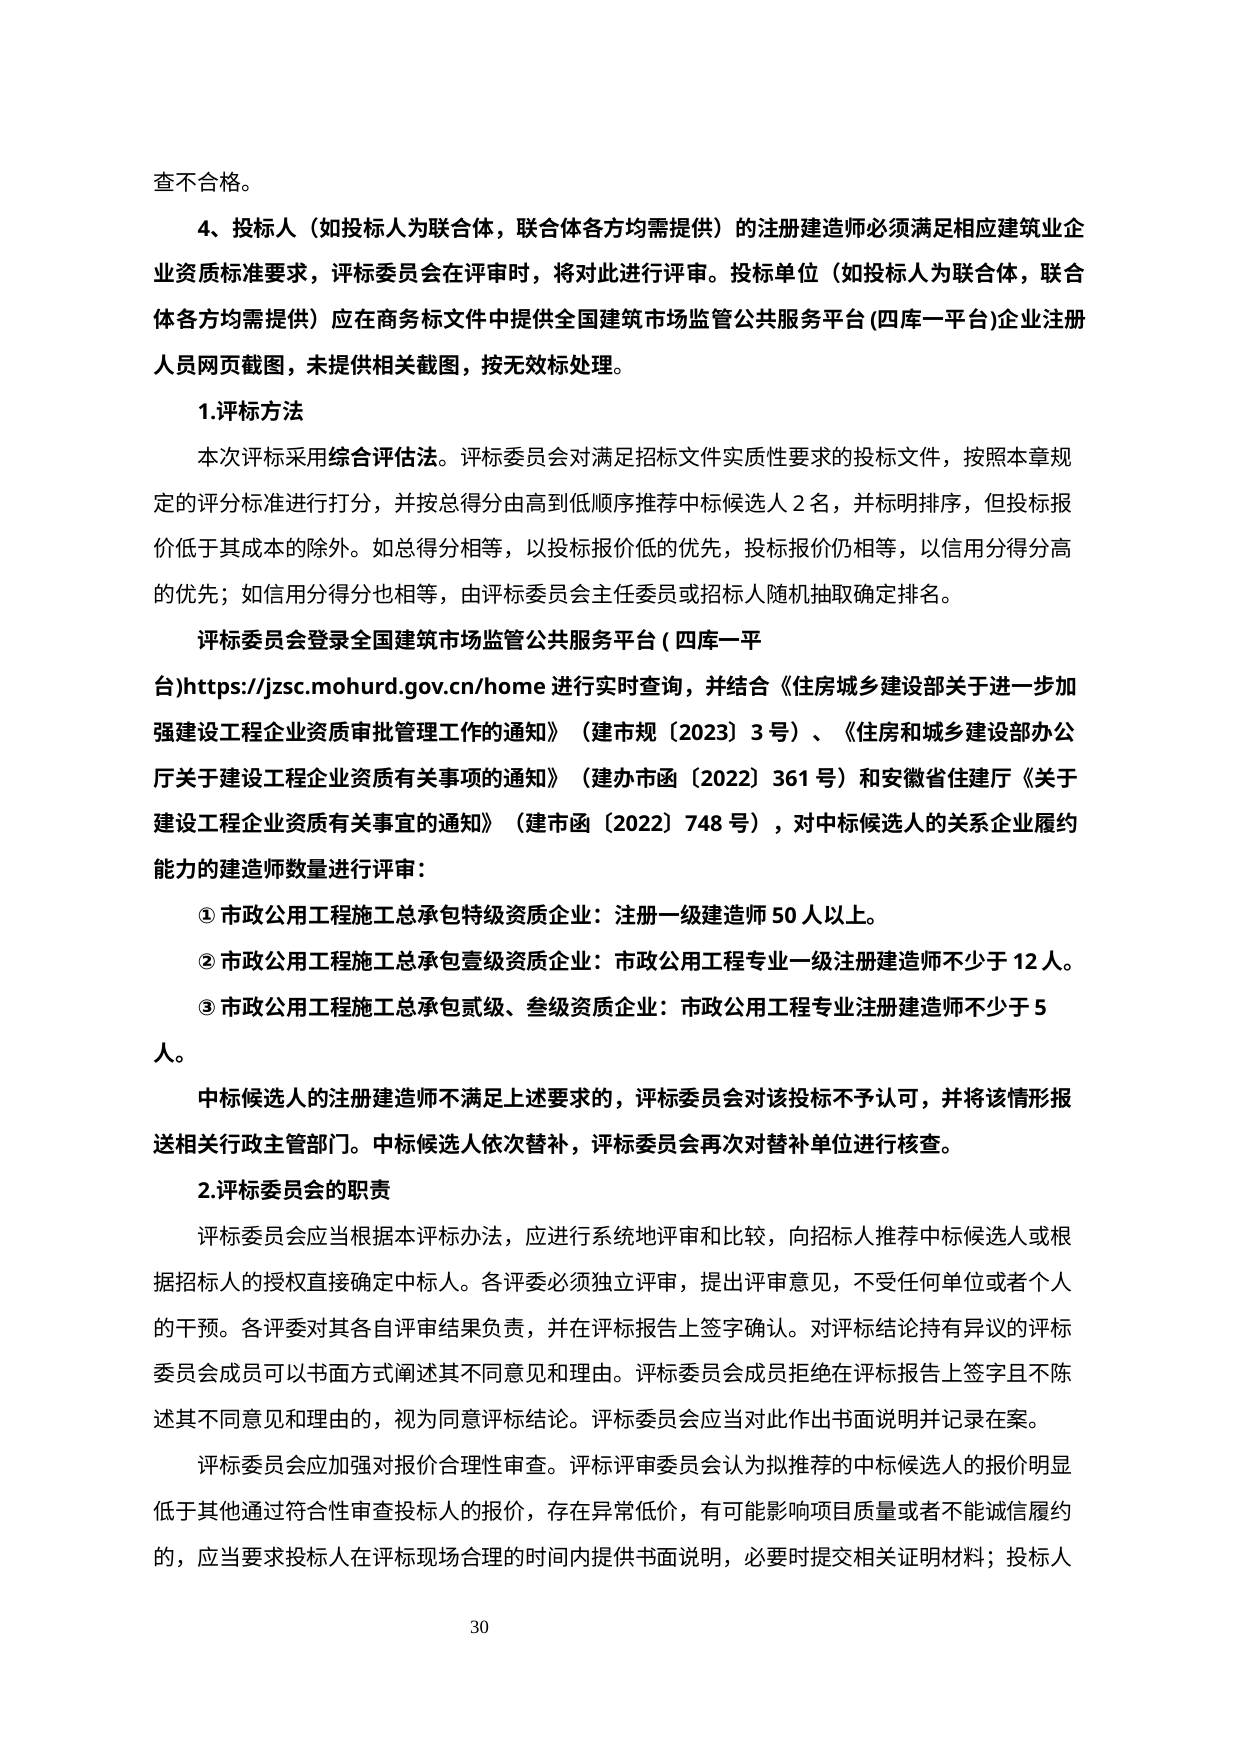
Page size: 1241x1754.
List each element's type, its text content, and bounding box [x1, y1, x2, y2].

text ③市政公用工程施工总承包贰级、叁级资质企业：市政公用工程专业注册建造师不少于5人。 [153, 978, 1087, 1070]
text 评标委员会登录全国建筑市场监管公共服务平台 ( 四库一平台)https://jzsc.mohurd.gov.cn/home 进行实时查询，并结合《住房城乡建设部关于进一步加强建设工程企业资质审批管理工作的通知》（建市规〔2023〕3 号）、《住房和城乡建设部办公厅关于建设工程企业资质有关事项的通知》（建办市函〔2022〕361 号）和安徽省住建厅《关于建设工程企业资质有关事宜的通知》（建市函〔2022〕748 号），对中标候选人的关系企业履约能力的建造师数量进行评审： [153, 612, 1087, 887]
text ②市政公用工程施工总承包壹级资质企业：市政公用工程专业一级注册建造师不少于12人。 [153, 933, 1087, 978]
text 中标候选人的注册建造师不满足上述要求的，评标委员会对该投标不予认可，并将该情形报送相关行政主管部门。中标候选人依次替补，评标委员会再次对替补单位进行核查。 [153, 1070, 1087, 1162]
subtitle 2.评标委员会的职责 [153, 1162, 1087, 1208]
text 4、投标人（如投标人为联合体，联合体各方均需提供）的注册建造师必须满足相应建筑业企业资质标准要求，评标委员会在评审时，将对此进行评审。投标单位（如投标人为联合体，联合体各方均需提供）应在商务标文件中提供全国建筑市场监管公共服务平台(四库一平台)企业注册人员网页截图，未提供相关截图，按无效标处理。 [153, 199, 1087, 383]
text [153, 1437, 1087, 1574]
text 本次评标采用综合评估法。评标委员会对满足招标文件实质性要求的投标文件，按照本章规定的评分标准进行打分，并按总得分由高到低顺序推荐中标候选人2名，并标明排序，但投标报价低于其成本的除外。如总得分相等，以投标报价低的优先，投标报价仍相等，以信用分得分高的优先；如信用分得分也相等，由评标委员会主任委员或招标人随机抽取确定排名。 [153, 428, 1087, 612]
text 评标委员会应当根据本评标办法，应进行系统地评审和比较，向招标人推荐中标候选人或根据招标人的授权直接确定中标人。各评委必须独立评审，提出评审意见，不受任何单位或者个人的干预。各评委对其各自评审结果负责，并在评标报告上签字确认。对评标结论持有异议的评标委员会成员可以书面方式阐述其不同意见和理由。评标委员会成员拒绝在评标报告上签字且不陈述其不同意见和理由的，视为同意评标结论。评标委员会应当对此作出书面说明并记录在案。 [153, 1208, 1087, 1437]
subtitle 1.评标方法 [153, 383, 1087, 428]
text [153, 153, 1087, 199]
text ①市政公用工程施工总承包特级资质企业：注册一级建造师50人以上。 [153, 887, 1087, 933]
